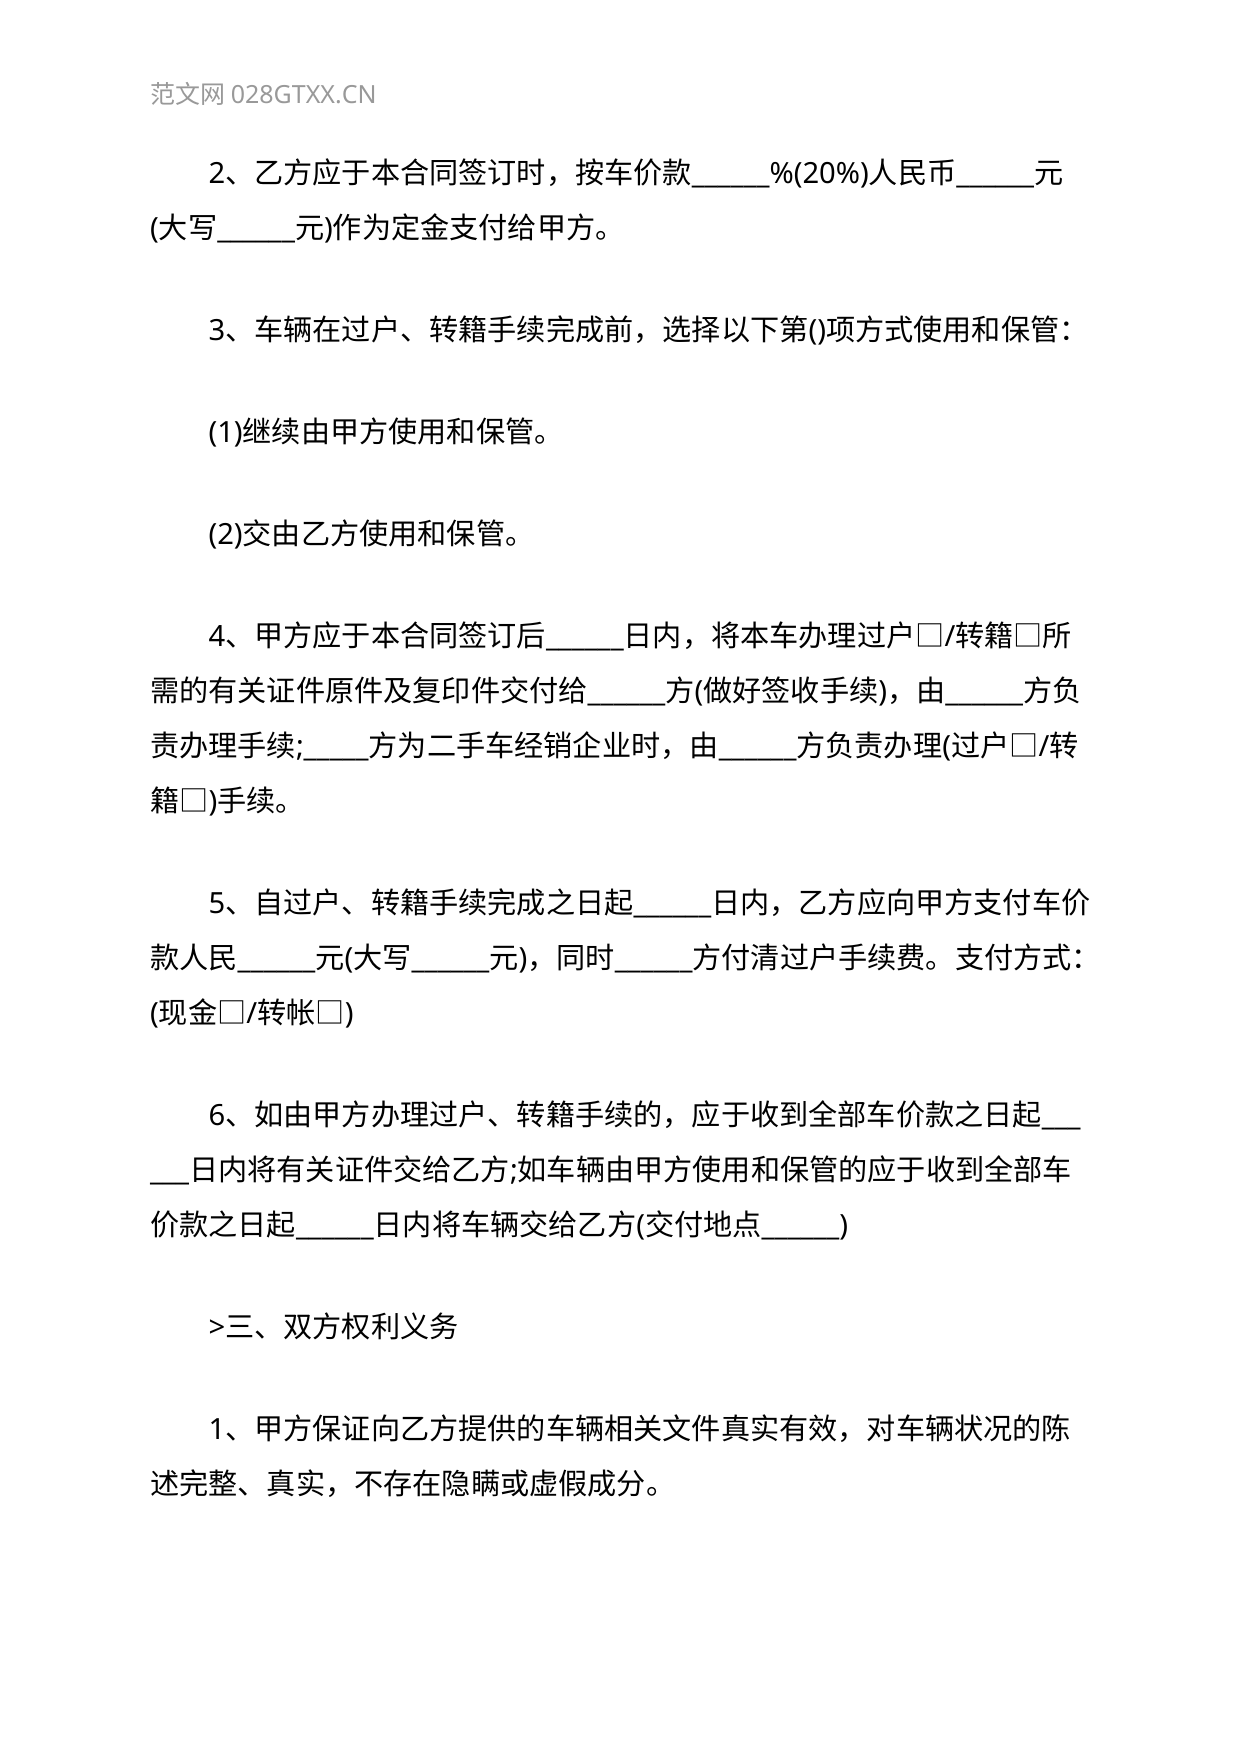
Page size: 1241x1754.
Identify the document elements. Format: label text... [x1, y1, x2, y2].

text >三、双方权利义务 [150, 1304, 1090, 1346]
text 5、自过户、转籍手续完成之日起______日内，乙方应向甲方支付车价款人民______元(大写______元)，同时______方付清过户手续费。支付方式：(现金□/转帐□) [150, 880, 1090, 1032]
text 4、甲方应于本合同签订后______日内，将本车办理过户□/转籍□所需的有关证件原件及复印件交付给______方(做好签收手续)，由______方负责办理手续;_____方为二手车经销企业时，由______方负责办理(过户□/转籍□)手续。 [150, 613, 1090, 820]
text 2、乙方应于本合同签订时，按车价款______%(20%)人民币______元(大写______元)作为定金支付给甲方。 [150, 150, 1090, 247]
text (1)继续由甲方使用和保管。 [150, 409, 1090, 451]
text 1、甲方保证向乙方提供的车辆相关文件真实有效，对车辆状况的陈述完整、真实，不存在隐瞒或虚假成分。 [150, 1406, 1090, 1503]
text (2)交由乙方使用和保管。 [150, 511, 1090, 553]
text 3、车辆在过户、转籍手续完成前，选择以下第()项方式使用和保管： [150, 307, 1090, 349]
text 6、如由甲方办理过户、转籍手续的，应于收到全部车价款之日起______日内将有关证件交给乙方;如车辆由甲方使用和保管的应于收到全部车价款之日起______日内将车辆交给乙方(交付地点______) [150, 1092, 1090, 1244]
